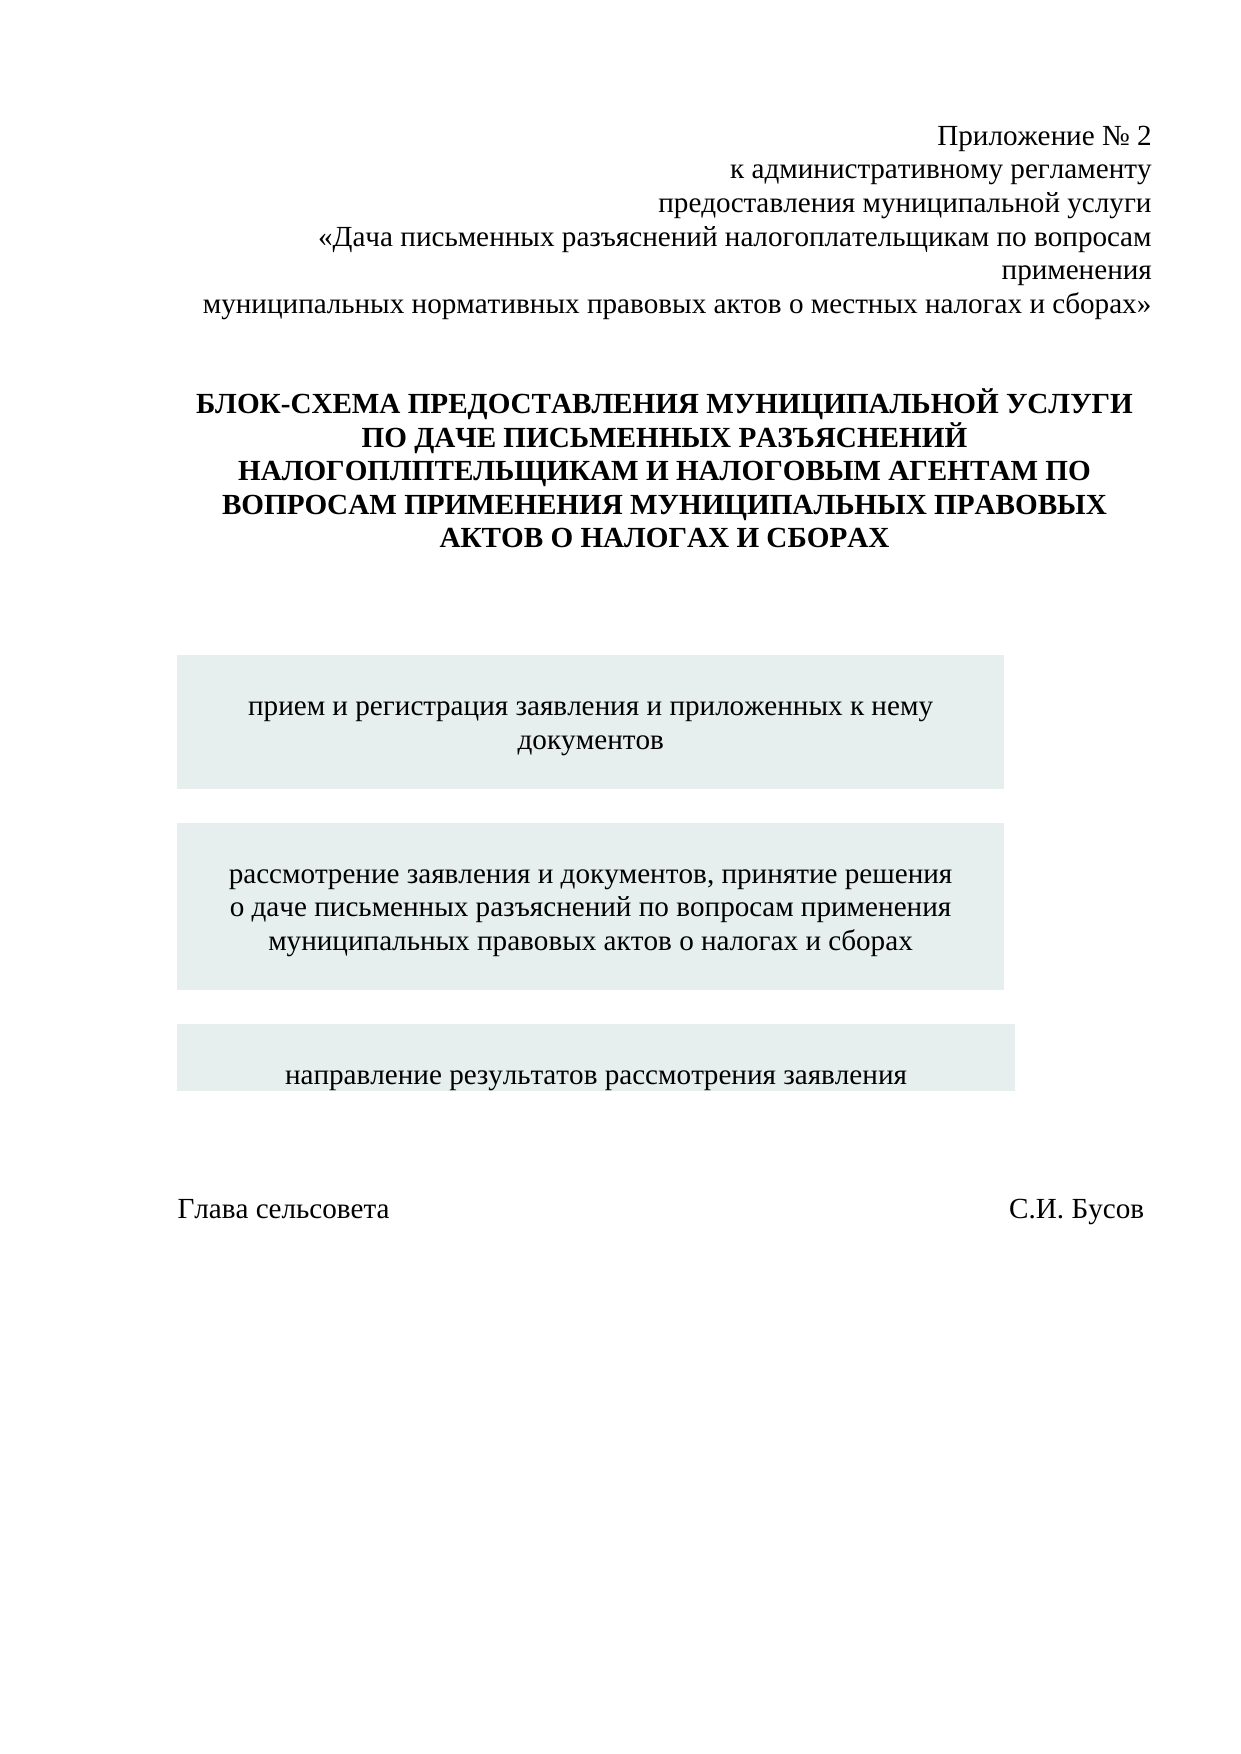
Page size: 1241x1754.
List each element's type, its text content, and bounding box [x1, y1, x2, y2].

text муниципальных нормативных правовых актов о местных налогах и сборах» [177, 286, 1152, 319]
text «Дача письменных разъяснений налогоплательщикам по вопросам применения [177, 219, 1152, 286]
table_header направление результатов рассмотрения заявления [177, 1024, 1015, 1091]
table_header рассмотрение заявления и документов, принятие решения о даче письменных разъяснений по вопросам применения муниципальных правовых актов о налогах и сборах [177, 823, 1004, 990]
text предоставления муниципальной услуги [177, 185, 1152, 219]
table_header прием и регистрация заявления и приложенных к нему документов [177, 655, 1004, 789]
text БЛОК-СХЕМА ПРЕДОСТАВЛЕНИЯ МУНИЦИПАЛЬНОЙ УСЛУГИ ПО ДАЧЕ ПИСЬМЕННЫХ РАЗЪЯСНЕНИЙ НАЛОГОПЛПТЕЛЬЩИКАМ И НАЛОГОВЫМ АГЕНТАМ ПО ВОПРОСАМ ПРИМЕНЕНИЯ МУНИЦИПАЛЬНЫХ ПРАВОВЫХ АКТОВ О НАЛОГАХ И СБОРАХ [177, 386, 1152, 554]
text к административному регламенту [177, 152, 1152, 185]
text Глава сельсовета С.И. Бусов [177, 1191, 1152, 1225]
text Приложение № 2 [177, 118, 1152, 152]
